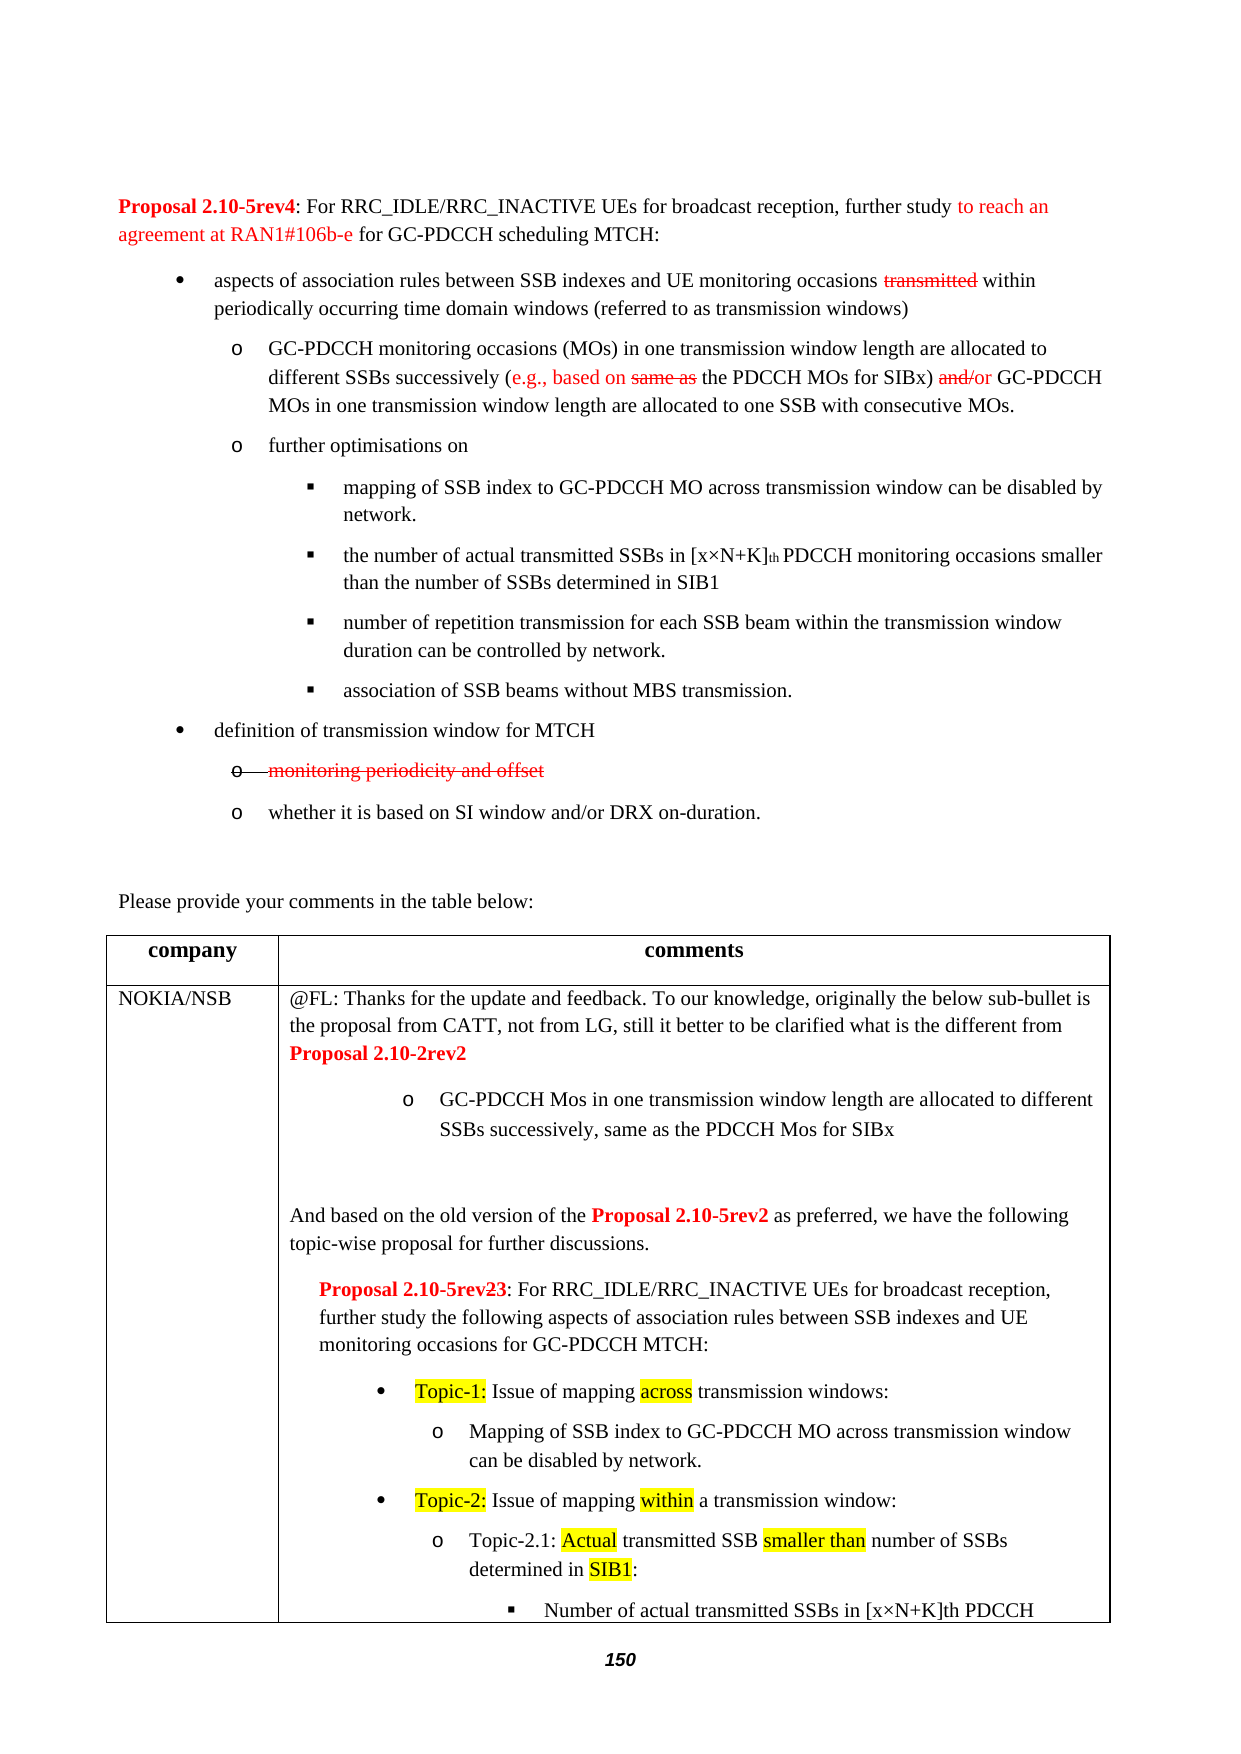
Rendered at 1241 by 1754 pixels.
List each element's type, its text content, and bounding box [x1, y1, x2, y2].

table_header company [107, 936, 278, 985]
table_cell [279, 986, 1109, 1622]
list association of SSB beams without MBS transmission. [306, 678, 1122, 702]
table_header comments [279, 936, 1109, 985]
list number of repetition transmission for each SSB beam within the transmission window duration can be controlled by network. [306, 610, 1122, 662]
list monitoring periodicity and offset [231, 758, 1122, 784]
list whether it is based on SI window and/or DRX on-duration. [231, 800, 1122, 826]
list definition of transmission window for MTCH [176, 718, 1122, 742]
list further optimisations on [231, 433, 1122, 458]
list mapping of SSB index to GC-PDCCH MO across transmission window can be disabled by network. [306, 475, 1122, 526]
list GC-PDCCH monitoring occasions (MOs) in one transmission window length are allocated to different SSBs successively (e.g., based on same as the PDCCH MOs for SIBx) and/or GC-PDCCH MOs in one transmission window length are allocated to one SSB with consecutive MOs. [231, 336, 1122, 417]
list aspects of association rules between SSB indexes and UE monitoring occasions transmitted within periodically occurring time domain windows (referred to as transmission windows) [176, 268, 1122, 320]
list the number of actual transmitted SSBs in [x×N+K]th PDCCH monitoring occasions smaller than the number of SSBs determined in SIB1 [306, 542, 1122, 594]
text Please provide your comments in the table below: [118, 889, 1122, 913]
text Proposal 2.10-5rev4: For RRC_IDLE/RRC_INACTIVE UEs for broadcast reception, further study to reach an agreement at RAN1#106b-e for GC-PDCCH scheduling MTCH: [118, 194, 1122, 246]
table_cell NOKIA/NSB [107, 986, 278, 1622]
